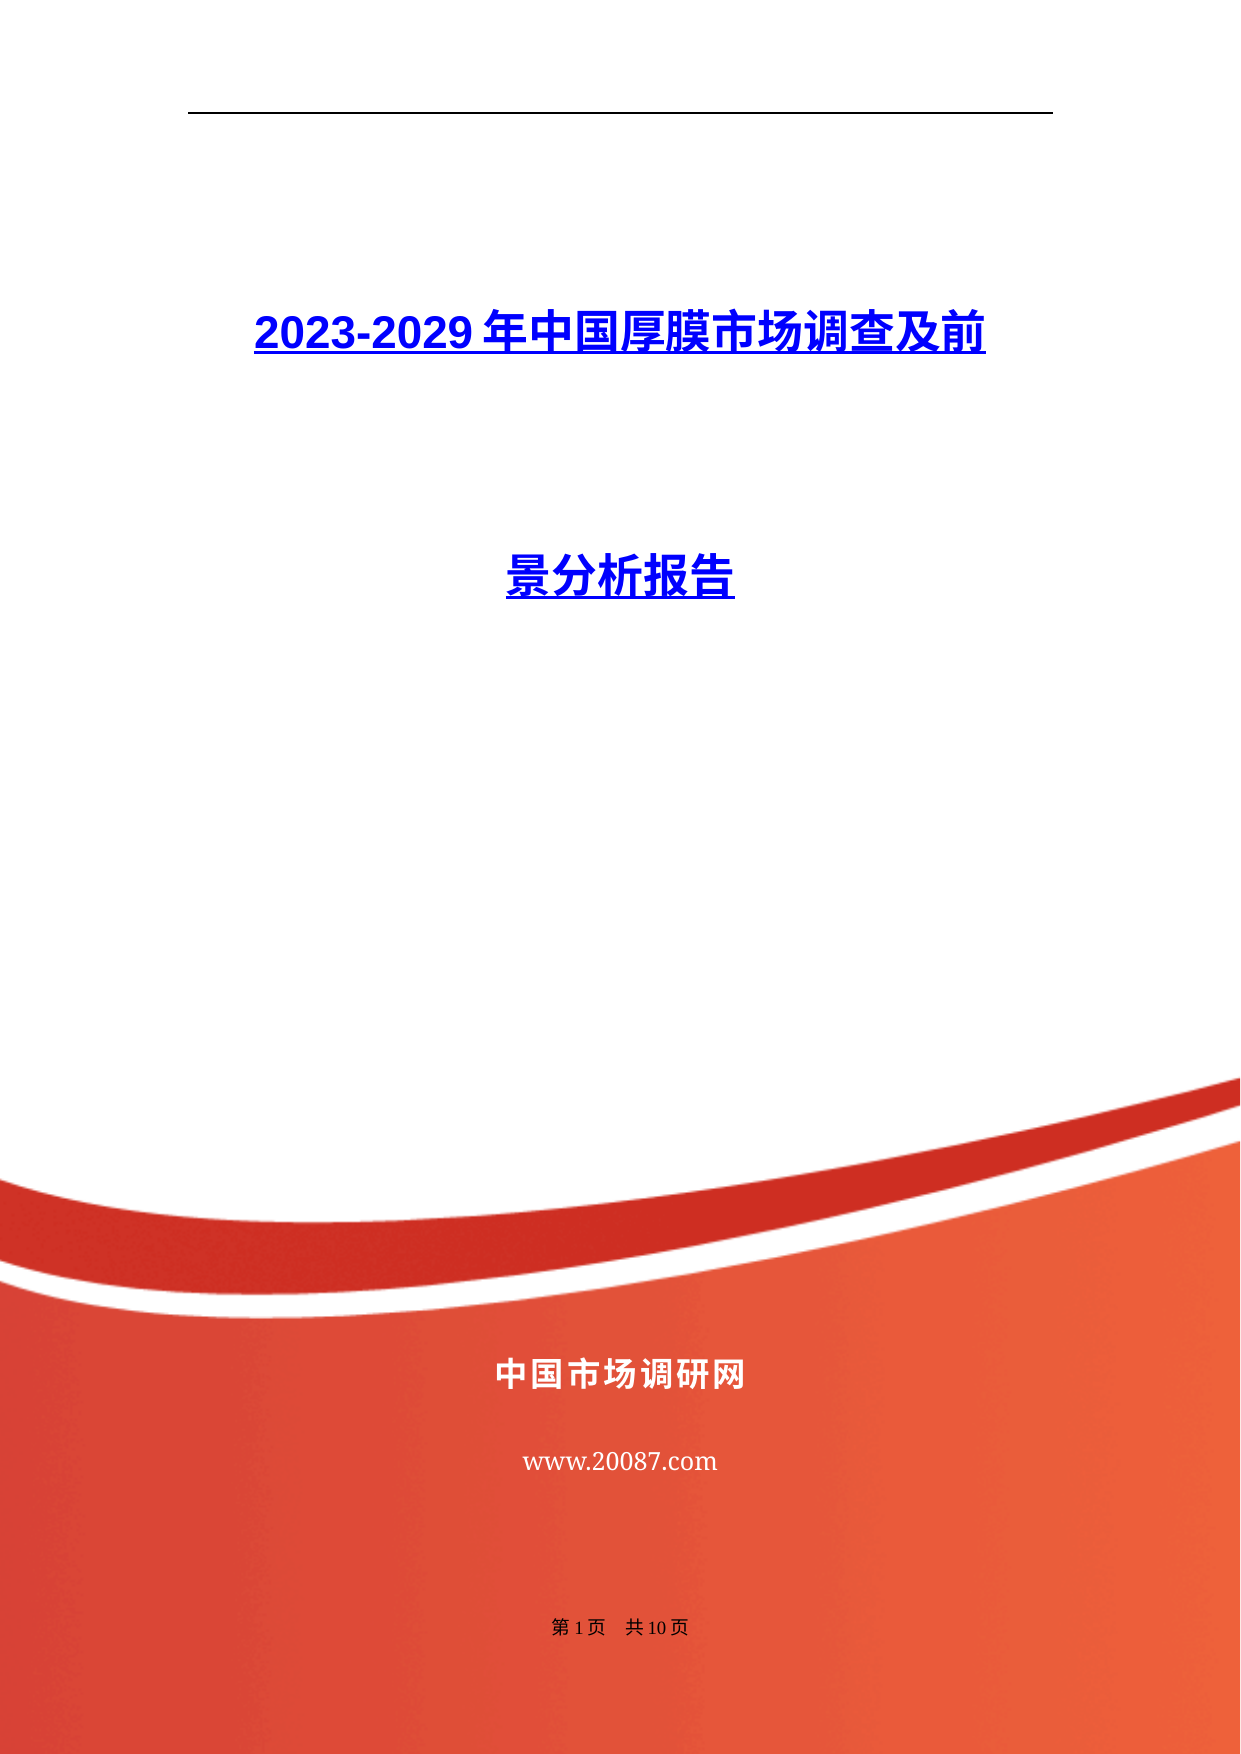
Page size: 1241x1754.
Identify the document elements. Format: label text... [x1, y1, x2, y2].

subtitle 中国市场调研网 [187, 1339, 1053, 1404]
text www.20087.com [187, 1428, 1053, 1493]
table_header 2023-2029年中国厚膜市场调查及前景分析报告 [188, 207, 1053, 773]
picture [0, 1006, 1241, 1754]
